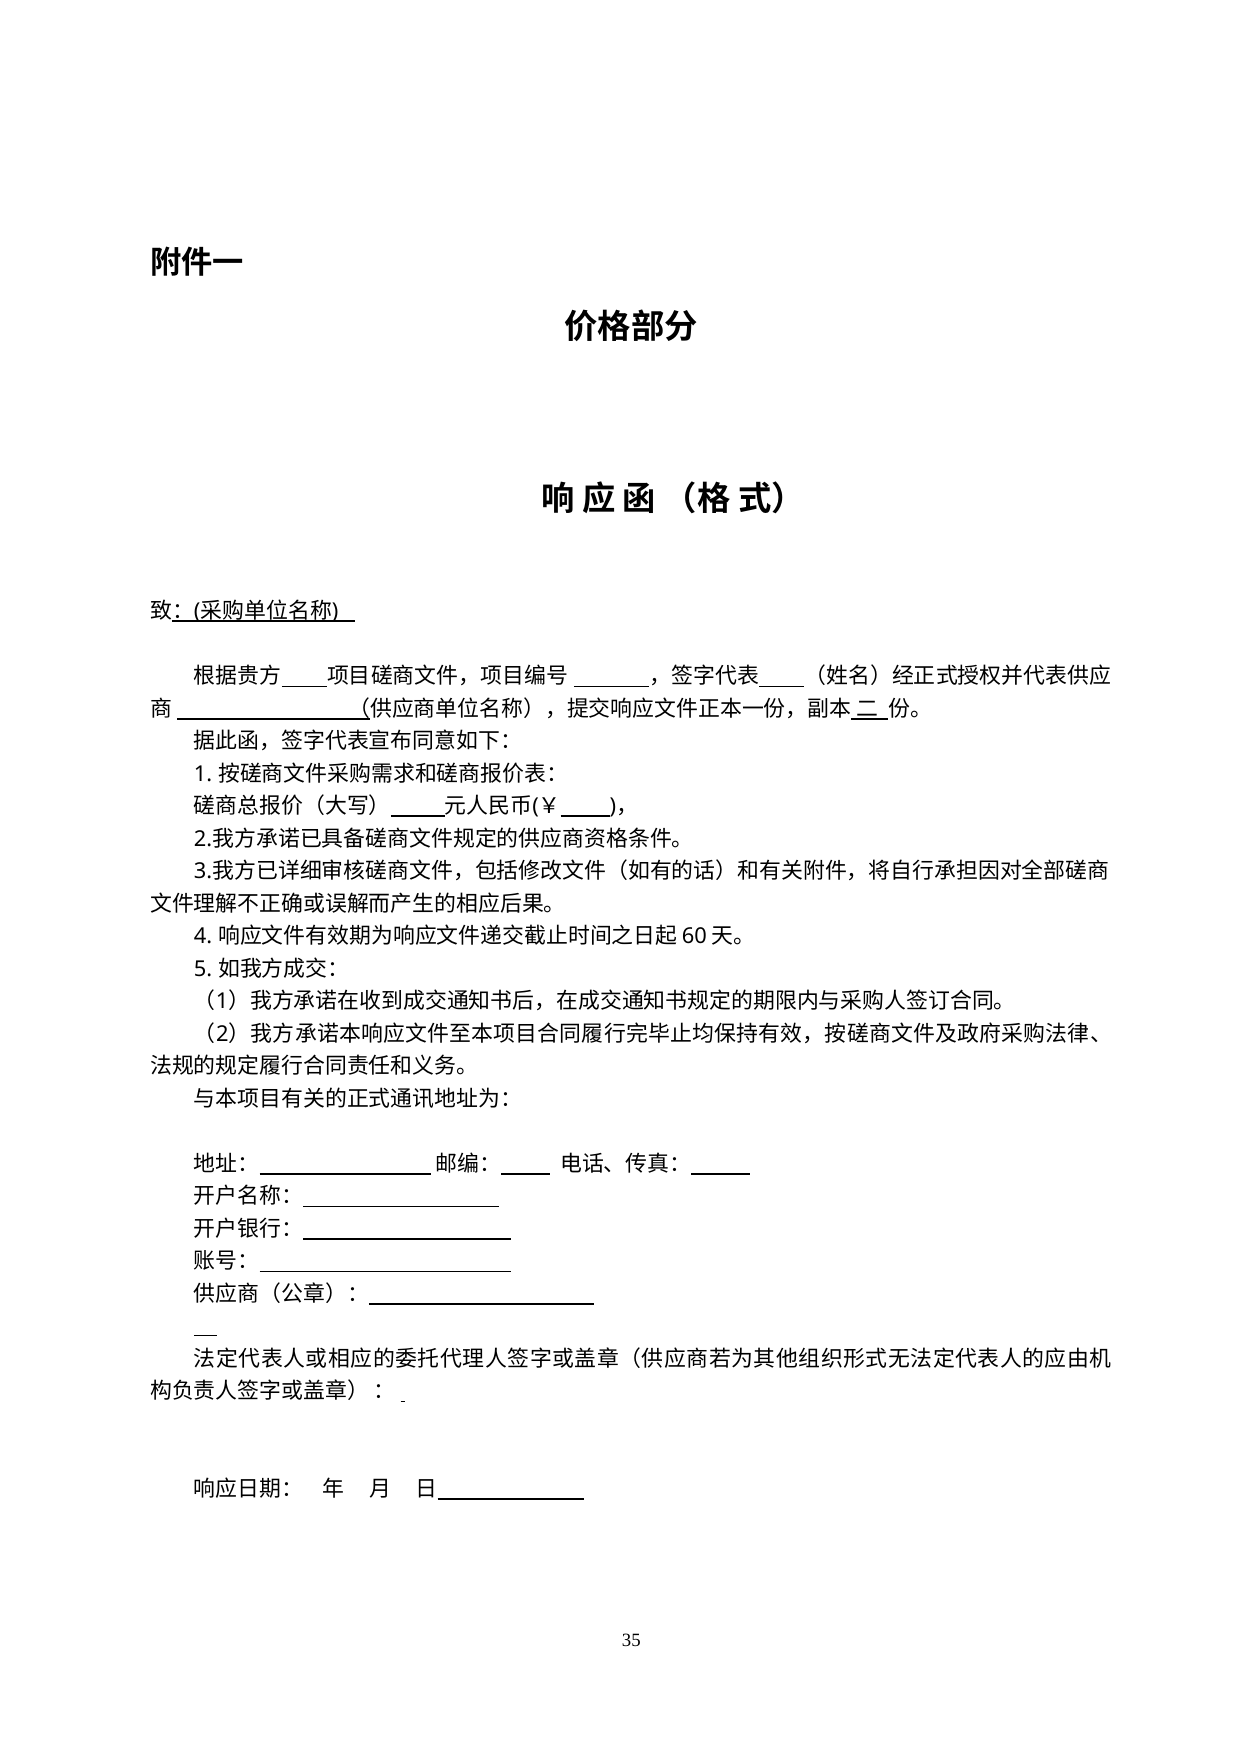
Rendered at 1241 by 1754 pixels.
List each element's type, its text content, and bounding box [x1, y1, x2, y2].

text 2.我方承诺已具备磋商文件规定的供应商资格条件。 [150, 821, 1112, 853]
text 3.我方已详细审核磋商文件，包括修改文件（如有的话）和有关附件，将自行承担因对全部磋商文件理解不正确或误解而产生的相应后果。 [150, 853, 1112, 918]
text 磋商总报价（大写） 元人民币(￥ )， [150, 788, 1112, 821]
text 法定代表人或相应的委托代理人签字或盖章（供应商若为其他组织形式无法定代表人的应由机构负责人签字或盖章） ： [150, 1341, 1112, 1406]
text 响应日期： 年 月 日 [150, 1471, 1112, 1503]
text 账号： [150, 1243, 1112, 1276]
text 供应商（公章）： [150, 1276, 1112, 1308]
text 与本项目有关的正式通讯地址为： [150, 1081, 1112, 1113]
text 开户银行： [150, 1211, 1112, 1243]
text 据此函，签字代表宣布同意如下： [150, 723, 1112, 756]
text 价格部分 [150, 292, 1112, 357]
text 5. 如我方成交： [150, 951, 1112, 983]
text 响 应 函 （格 式） [150, 463, 1112, 528]
text 4. 响应文件有效期为响应文件递交截止时间之日起60天。 [150, 918, 1112, 951]
text 附件一 [150, 227, 1112, 292]
text 开户名称： [150, 1178, 1112, 1211]
text （2）我方承诺本响应文件至本项目合同履行完毕止均保持有效，按磋商文件及政府采购法律、法规的规定履行合同责任和义务。 [150, 1016, 1112, 1081]
text 1. 按磋商文件采购需求和磋商报价表： [150, 756, 1112, 788]
text （1）我方承诺在收到成交通知书后，在成交通知书规定的期限内与采购人签订合同。 [150, 983, 1112, 1016]
text 地址： 邮编： 电话、传真： [150, 1146, 1112, 1178]
text 致：(采购单位名称) [150, 593, 1112, 626]
text 根据贵方 项目磋商文件，项目编号 ，签字代表 （姓名）经正式授权并代表供应商 （供应商单位名称），提交响应文件正本一份，副本 二 份。 [150, 658, 1112, 723]
